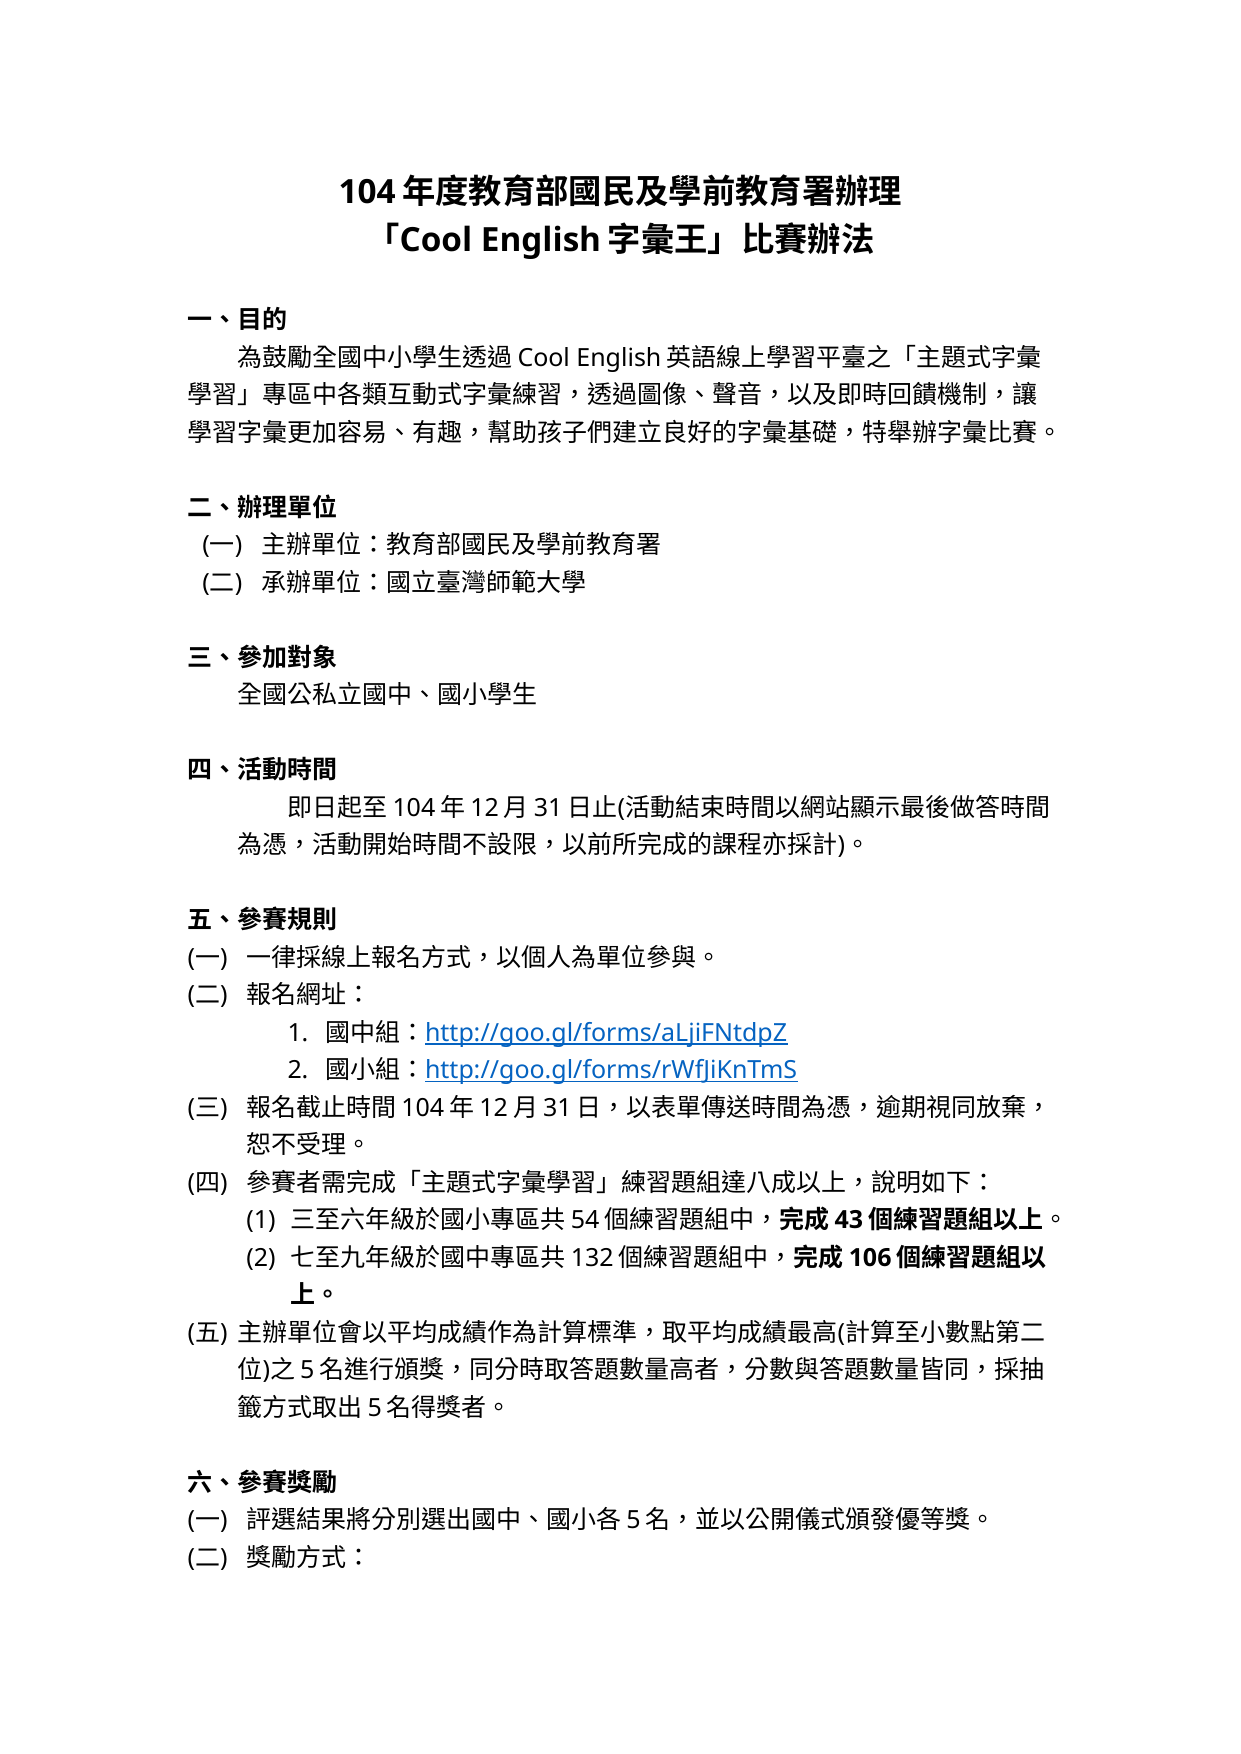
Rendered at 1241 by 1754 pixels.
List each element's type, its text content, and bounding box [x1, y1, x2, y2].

text 104年度教育部國民及學前教育署辦理 [187, 164, 1053, 213]
list 承辦單位：國立臺灣師範大學 [202, 561, 1053, 599]
list 參賽規則 [187, 899, 1053, 936]
list 參賽者需完成「主題式字彙學習」練習題組達八成以上，說明如下： [187, 1161, 1053, 1199]
text 全國公私立國中、國小學生 [187, 674, 1053, 711]
list 七至九年級於國中專區共132個練習題組中，完成106個練習題組以上。 [246, 1236, 1053, 1311]
list 辦理單位 [187, 486, 1053, 524]
list 評選結果將分別選出國中、國小各5名，並以公開儀式頒發優等獎。 [187, 1499, 1053, 1536]
list 國小組：http://goo.gl/forms/rWfJiKnTmS [287, 1049, 1053, 1086]
list 獎勵方式： [187, 1536, 1053, 1574]
list 目的 [187, 299, 1053, 336]
list 三至六年級於國小專區共54個練習題組中，完成43個練習題組以上。 [246, 1199, 1053, 1236]
list 一律採線上報名方式，以個人為單位參與。 [187, 936, 1053, 974]
list 主辦單位會以平均成績作為計算標準，取平均成績最高(計算至小數點第二位)之5名進行頒獎，同分時取答題數量高者，分數與答題數量皆同，採抽籤方式取出5名得獎者。 [187, 1311, 1053, 1424]
list 報名網址： [187, 974, 1053, 1011]
list 參賽獎勵 [187, 1461, 1053, 1499]
text 為鼓勵全國中小學生透過Cool English英語線上學習平臺之「主題式字彙學習」專區中各類互動式字彙練習，透過圖像、聲音，以及即時回饋機制，讓學習字彙更加容易、有趣，幫助孩子們建立良好的字彙基礎，特舉辦字彙比賽。 [187, 336, 1053, 449]
list 參加對象 [187, 636, 1053, 674]
list 即日起至104年12月31日止(活動結束時間以網站顯示最後做答時間為憑，活動開始時間不設限，以前所完成的課程亦採計)。 [237, 786, 1053, 861]
list 國中組：http://goo.gl/forms/aLjiFNtdpZ [287, 1011, 1053, 1049]
text 「Cool English字彙王」比賽辦法 [187, 213, 1053, 261]
list 主辦單位：教育部國民及學前教育署 [202, 524, 1053, 561]
list 活動時間 [187, 749, 1053, 786]
list 報名截止時間104年12月31日，以表單傳送時間為憑，逾期視同放棄，恕不受理。 [187, 1086, 1053, 1161]
